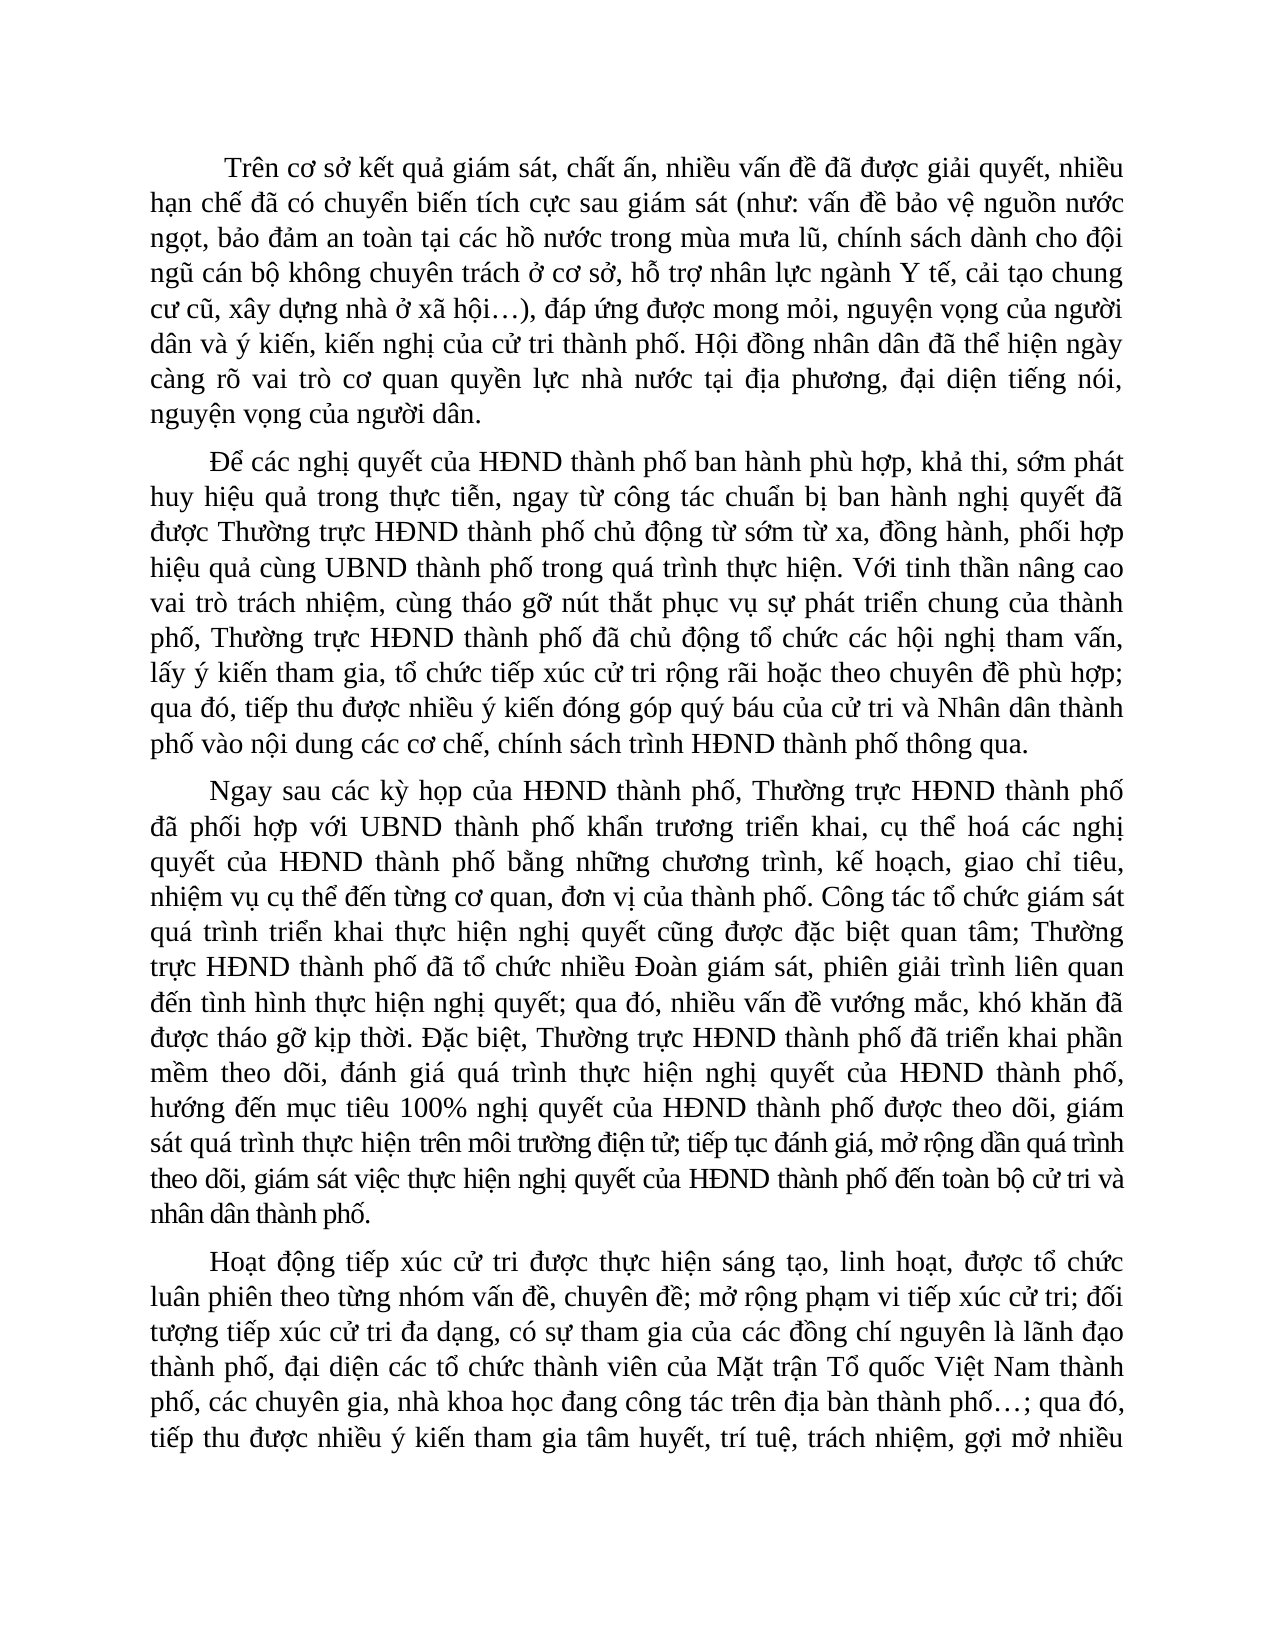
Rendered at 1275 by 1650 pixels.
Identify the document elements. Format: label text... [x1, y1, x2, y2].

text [150, 1383, 1125, 1453]
text Trên cơ sở kết quả giám sát, chất ấn, nhiều vấn đề đã được giải quyết, nhiều hạn chế đã có chuyển biến tích cực sau giám sát (như: vấn đề bảo vệ nguồn nước ngọt, bảo đảm an toàn tại các hồ nước trong mùa mưa lũ, chính sách dành cho đội ngũ cán bộ không chuyên trách ở cơ sở, hỗ trợ nhân lực ngành Y tế, cải tạo chung cư cũ, xây dựng nhà ở xã hội…), đáp ứng được mong mỏi, nguyện vọng của người dân và ý kiến, kiến nghị của cử tri thành phố. Hội đồng nhân dân đã thể hiện ngày càng rõ vai trò cơ quan quyền lực nhà nước tại địa phương, đại diện tiếng nói, nguyện vọng của người dân. [150, 150, 1125, 430]
